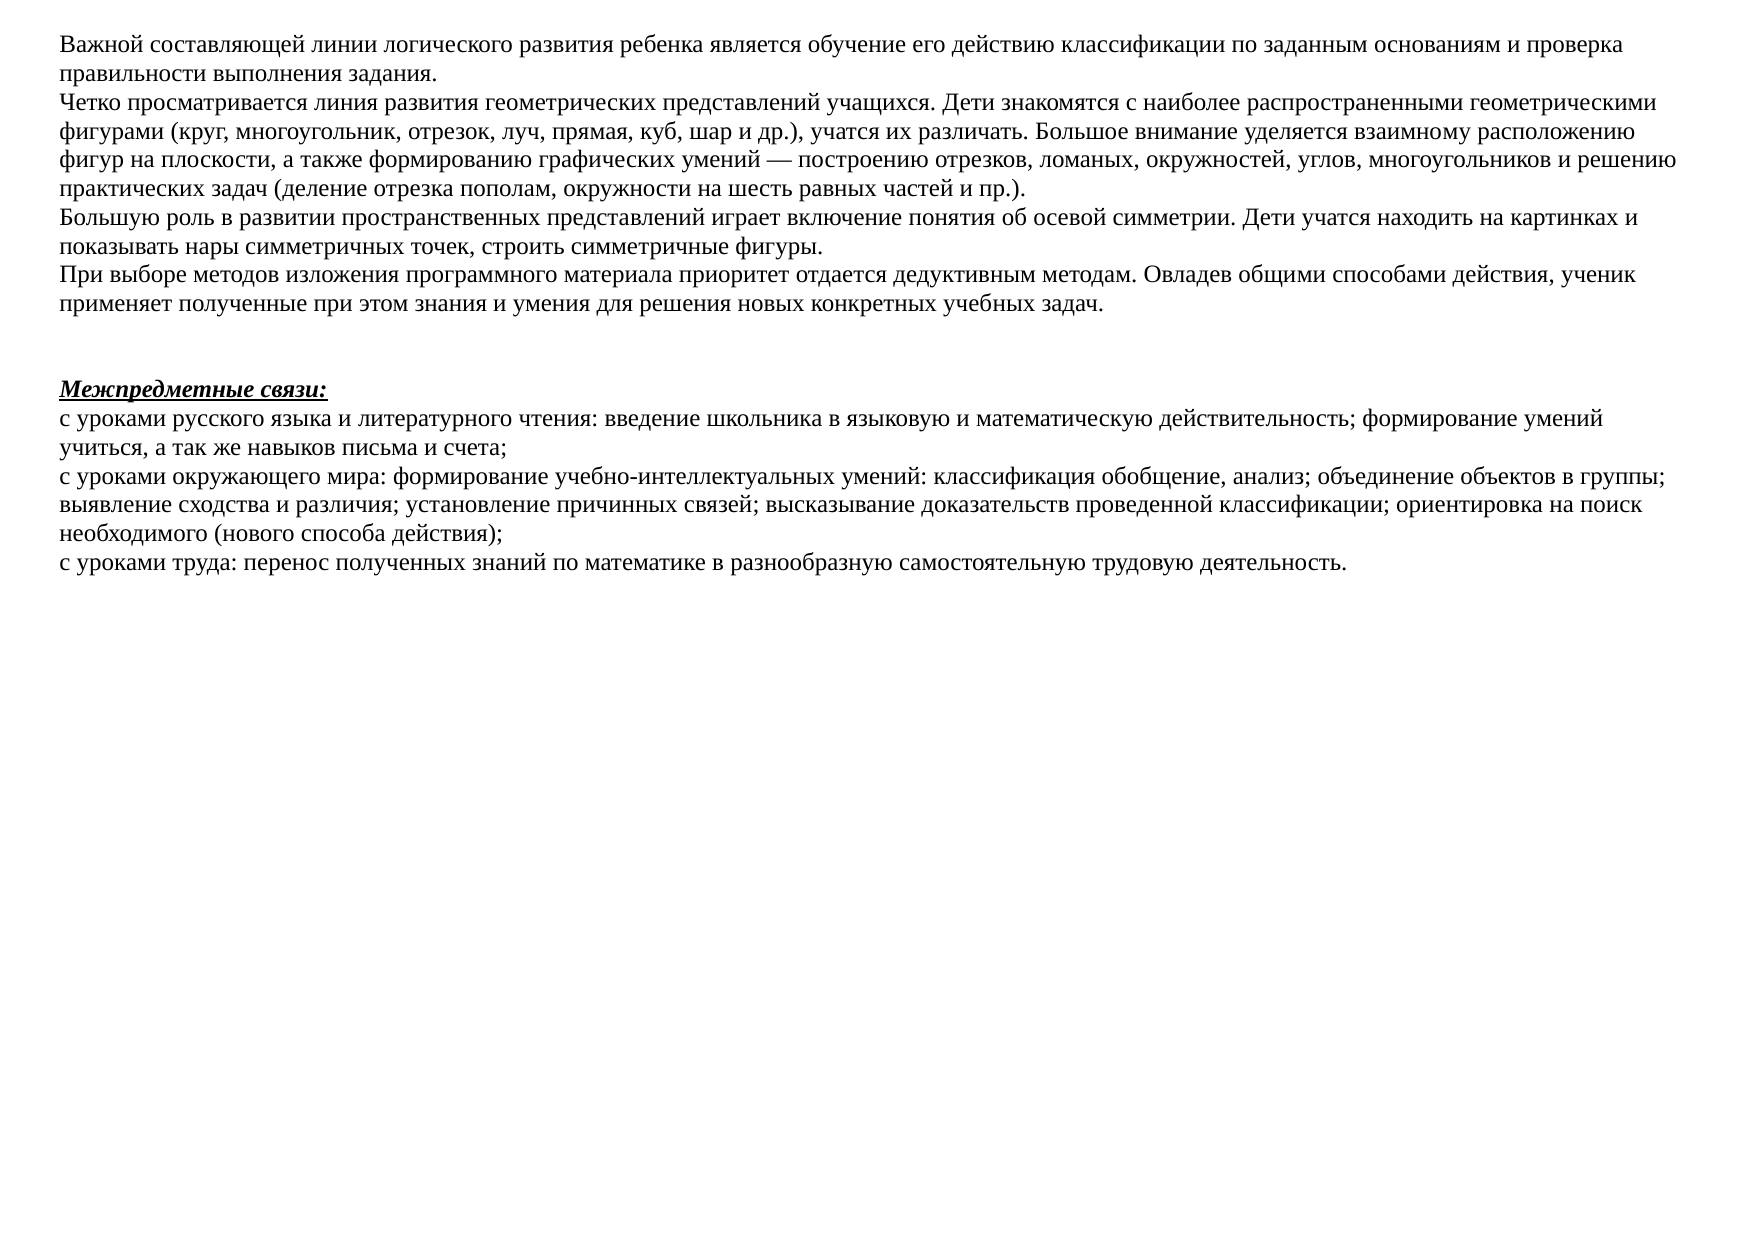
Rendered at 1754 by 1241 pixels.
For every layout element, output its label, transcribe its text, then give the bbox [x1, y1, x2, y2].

text с уроками русского языка и литературного чтения: введение школьника в языковую и математическую действительность; формирование умений учиться, а так же навыков письма и счета; [59, 403, 1695, 461]
text Межпредметные связи: [59, 374, 1695, 403]
text Большую роль в развитии пространственных представлений играет включение понятия об осевой симметрии. Дети учатся находить на картинках и показывать нары симметричных точек, строить симметричные фигуры. [59, 202, 1695, 259]
text Важной составляющей линии логического развития ребенка является обучение его действию классификации по заданным основаниям и проверка правильности выполнения задания. [59, 29, 1695, 87]
text При выборе методов изложения программного материала приоритет отдается дедуктивным методам. Овладев общими способами действия, ученик применяет полученные при этом знания и умения для решения новых конкретных учебных задач. [59, 259, 1695, 317]
text с уроками окружающего мира: формирование учебно-интеллектуальных умений: классификация обобщение, анализ; объединение объектов в группы; выявление сходства и различия; установление причинных связей; высказывание доказательств проведенной классификации; ориентировка на поиск необходимого (нового способа действия); [59, 461, 1695, 547]
text с уроками труда: перенос полученных знаний по математике в разнообразную самостоятельную трудовую деятельность. [59, 547, 1695, 576]
text Четко просматривается линия развития геометрических представлений учащихся. Дети знакомятся с наиболее распространенными геометрическими фигурами (круг, многоугольник, отрезок, луч, прямая, куб, шар и др.), учатся их различать. Большое внимание уделяется взаимному расположению фигур на плоскости, а также формированию графических умений — построению отрезков, ломаных, окружностей, углов, многоугольников и решению практических задач (деление отрезка пополам, окружности на шесть равных частей и пр.). [59, 87, 1695, 202]
